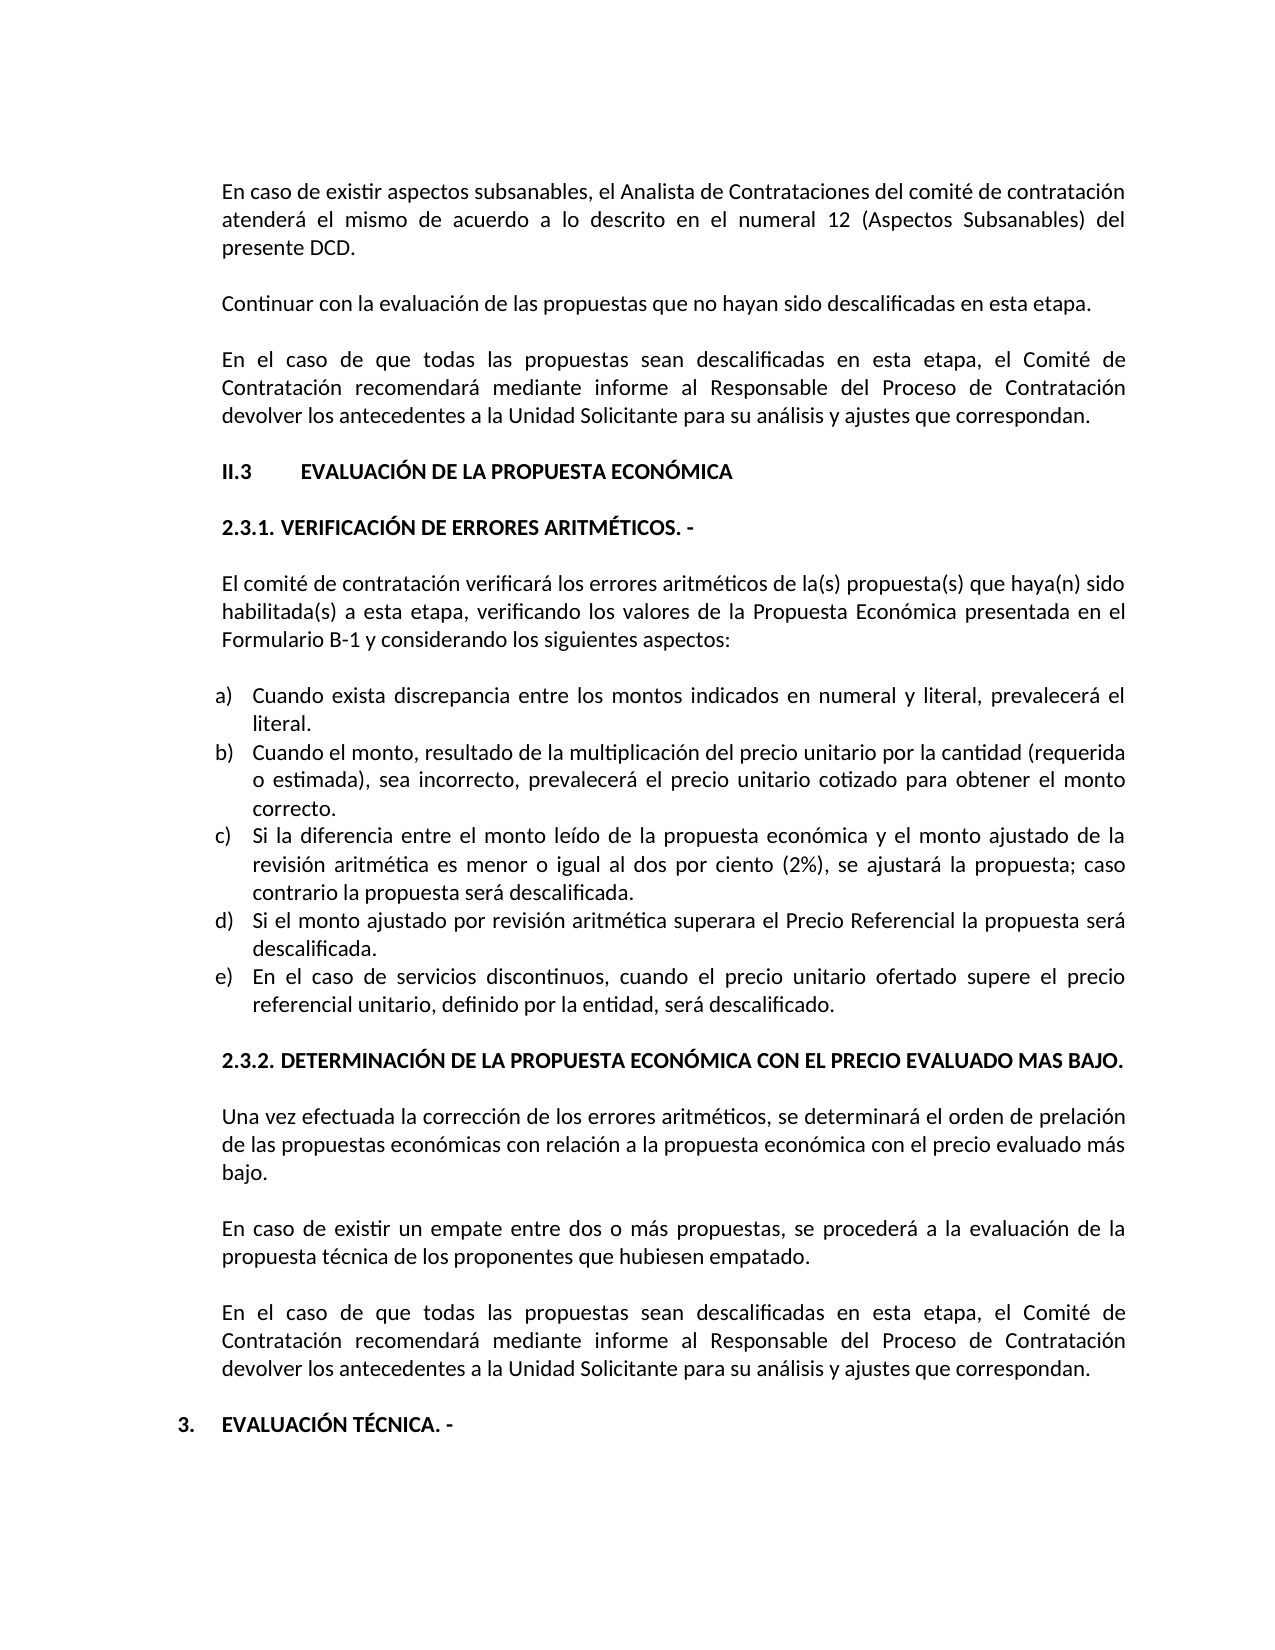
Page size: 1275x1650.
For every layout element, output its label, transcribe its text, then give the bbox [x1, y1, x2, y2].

list Cuando el monto, resultado de la multiplicación del precio unitario por la cantidad (requerida o estimada), sea incorrecto, prevalecerá el precio unitario cotizado para obtener el monto correcto. [215, 738, 1127, 822]
list En el caso de servicios discontinuos, cuando el precio unitario ofertado supere el precio referencial unitario, definido por la entidad, será descalificado. [215, 962, 1127, 1018]
list Cuando exista discrepancia entre los montos indicados en numeral y literal, prevalecerá el literal. [215, 682, 1127, 738]
text El comité de contratación verificará los errores aritméticos de la(s) propuesta(s) que haya(n) sido habilitada(s) a esta etapa, verificando los valores de la Propuesta Económica presentada en el Formulario B-1 y considerando los siguientes aspectos: [222, 569, 1127, 653]
list DETERMINACIÓN DE LA PROPUESTA ECONÓMICA CON EL PRECIO EVALUADO MAS BAJO. [222, 1046, 1127, 1074]
list VERIFICACIÓN DE ERRORES ARITMÉTICOS. - [222, 513, 1127, 541]
text Una vez efectuada la corrección de los errores aritméticos, se determinará el orden de prelación de las propuestas económicas con relación a la propuesta económica con el precio evaluado más bajo. [222, 1102, 1127, 1186]
list EVALUACIÓN DE LA PROPUESTA ECONÓMICA [222, 457, 1127, 485]
list EVALUACIÓN TÉCNICA. - [177, 1410, 1127, 1438]
list Si la diferencia entre el monto leído de la propuesta económica y el monto ajustado de la revisión aritmética es menor o igual al dos por ciento (2%), se ajustará la propuesta; caso contrario la propuesta será descalificada. [215, 822, 1127, 906]
text Continuar con la evaluación de las propuestas que no hayan sido descalificadas en esta etapa. [222, 289, 1127, 317]
text En caso de existir aspectos subsanables, el Analista de Contrataciones del comité de contratación atenderá el mismo de acuerdo a lo descrito en el numeral 12 (Aspectos Subsanables) del presente DCD. [222, 177, 1127, 261]
text En caso de existir un empate entre dos o más propuestas, se procederá a la evaluación de la propuesta técnica de los proponentes que hubiesen empatado. [222, 1214, 1127, 1270]
list Si el monto ajustado por revisión aritmética superara el Precio Referencial la propuesta será descalificada. [215, 906, 1127, 962]
